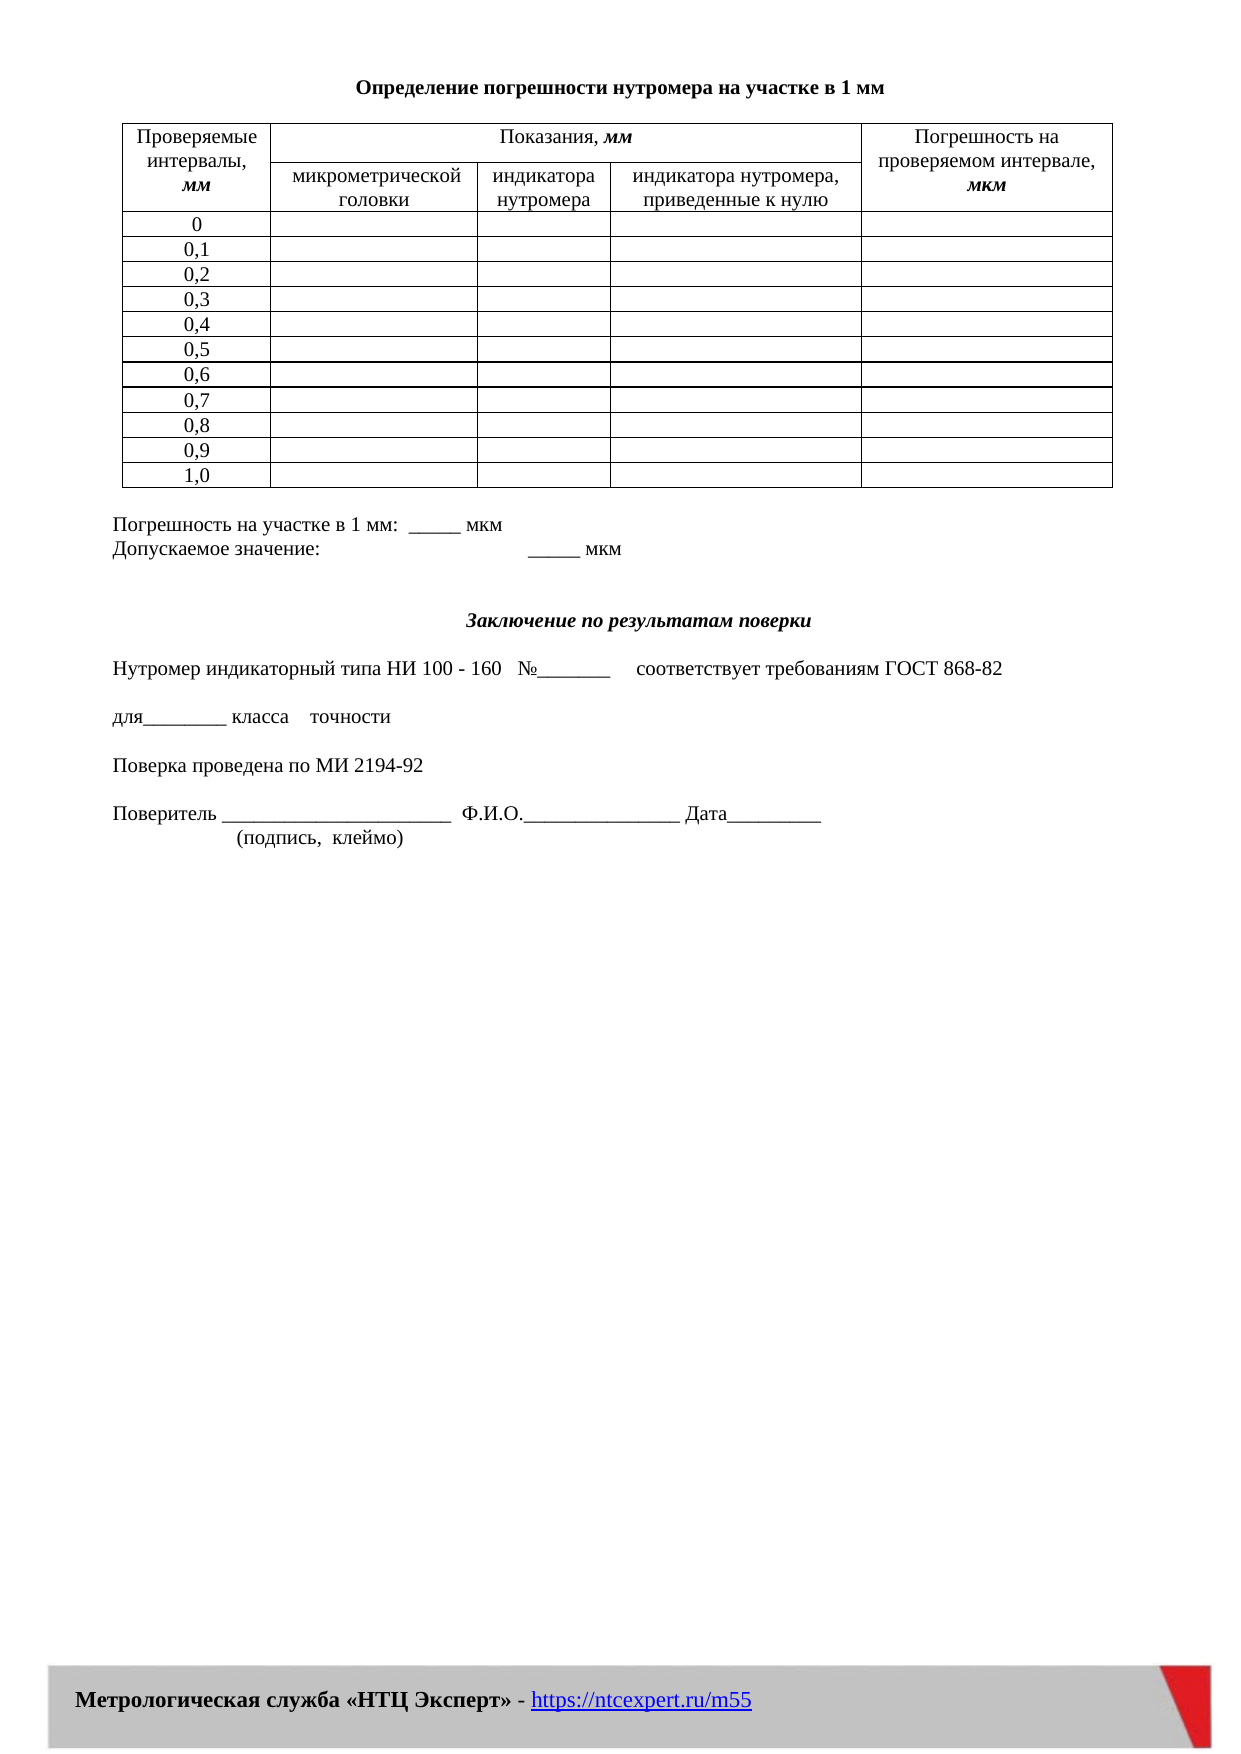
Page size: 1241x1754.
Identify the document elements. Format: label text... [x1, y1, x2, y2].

table_cell [611, 337, 861, 361]
table_cell [478, 363, 610, 386]
table_cell [611, 363, 861, 386]
table_cell 0,6 [123, 363, 270, 386]
table_cell [862, 262, 1112, 286]
table_cell [862, 413, 1112, 437]
text Допускаемое значение: _____ мкм [112, 536, 1165, 560]
table_cell [478, 287, 610, 311]
table_cell [862, 212, 1112, 236]
table_cell [271, 212, 477, 236]
table_cell [611, 237, 861, 261]
table_cell [271, 312, 477, 336]
table_cell [478, 438, 610, 462]
table_cell 0,7 [123, 388, 270, 412]
table_cell [478, 312, 610, 336]
table_cell [271, 363, 477, 386]
table_cell [271, 237, 477, 261]
table_cell [611, 287, 861, 311]
table_cell [271, 438, 477, 462]
table_cell [271, 413, 477, 437]
text Погрешность на участке в 1 мм: _____ мкм [112, 512, 1165, 536]
table_cell [478, 262, 610, 286]
table_cell [862, 337, 1112, 361]
table_cell [478, 337, 610, 361]
table_cell 0,1 [123, 237, 270, 261]
title (подпись, клеймо) [75, 825, 1165, 849]
table_cell 0,8 [123, 413, 270, 437]
table_cell [478, 413, 610, 437]
table_cell 0,3 [123, 287, 270, 311]
subtitle Заключение по результатам поверки [112, 608, 1165, 632]
table_header Показания, мм [271, 124, 861, 162]
table_header Проверяемые интервалы, мм [123, 124, 270, 211]
table_cell [271, 262, 477, 286]
table_cell [271, 287, 477, 311]
table_cell [862, 438, 1112, 462]
table_cell [611, 262, 861, 286]
text Поверитель ______________________ Ф.И.О._______________ Дата_________ [112, 801, 1165, 825]
picture [45, 1663, 1214, 1751]
table_cell [611, 463, 861, 487]
text Поверка проведена по МИ 2194-92 [112, 753, 1165, 777]
text для________ класса точности [112, 704, 1165, 728]
table_cell [862, 388, 1112, 412]
table_cell [862, 463, 1112, 487]
subtitle Определение погрешности нутромера на участке в 1 мм [75, 75, 1165, 99]
table_cell [478, 212, 610, 236]
table_cell [611, 413, 861, 437]
table_cell [271, 463, 477, 487]
table_cell [478, 388, 610, 412]
table_cell [862, 312, 1112, 336]
table_cell [611, 312, 861, 336]
table_cell [862, 363, 1112, 386]
table_cell индикатора нутромера, приведенные к нулю [611, 163, 861, 211]
table_cell 1,0 [123, 463, 270, 487]
text Нутромер индикаторный типа НИ 100 - 160 №_______ соответствует требованиям ГОСТ 868-82 [112, 656, 1165, 680]
table_cell [862, 287, 1112, 311]
table_cell микрометрической головки [271, 163, 477, 211]
table_cell 0,2 [123, 262, 270, 286]
table_cell 0,5 [123, 337, 270, 361]
table_cell 0,4 [123, 312, 270, 336]
table_cell [862, 237, 1112, 261]
table_cell [478, 463, 610, 487]
table_cell [271, 337, 477, 361]
table_cell 0 [123, 212, 270, 236]
table_cell 0,9 [123, 438, 270, 462]
table_cell [611, 212, 861, 236]
table_cell индикатора нутромера [478, 163, 610, 211]
table_cell [478, 237, 610, 261]
table_cell [271, 388, 477, 412]
table_cell [611, 438, 861, 462]
table_cell [611, 388, 861, 412]
table_header Погрешность на проверяемом интервале, мкм [862, 124, 1112, 211]
